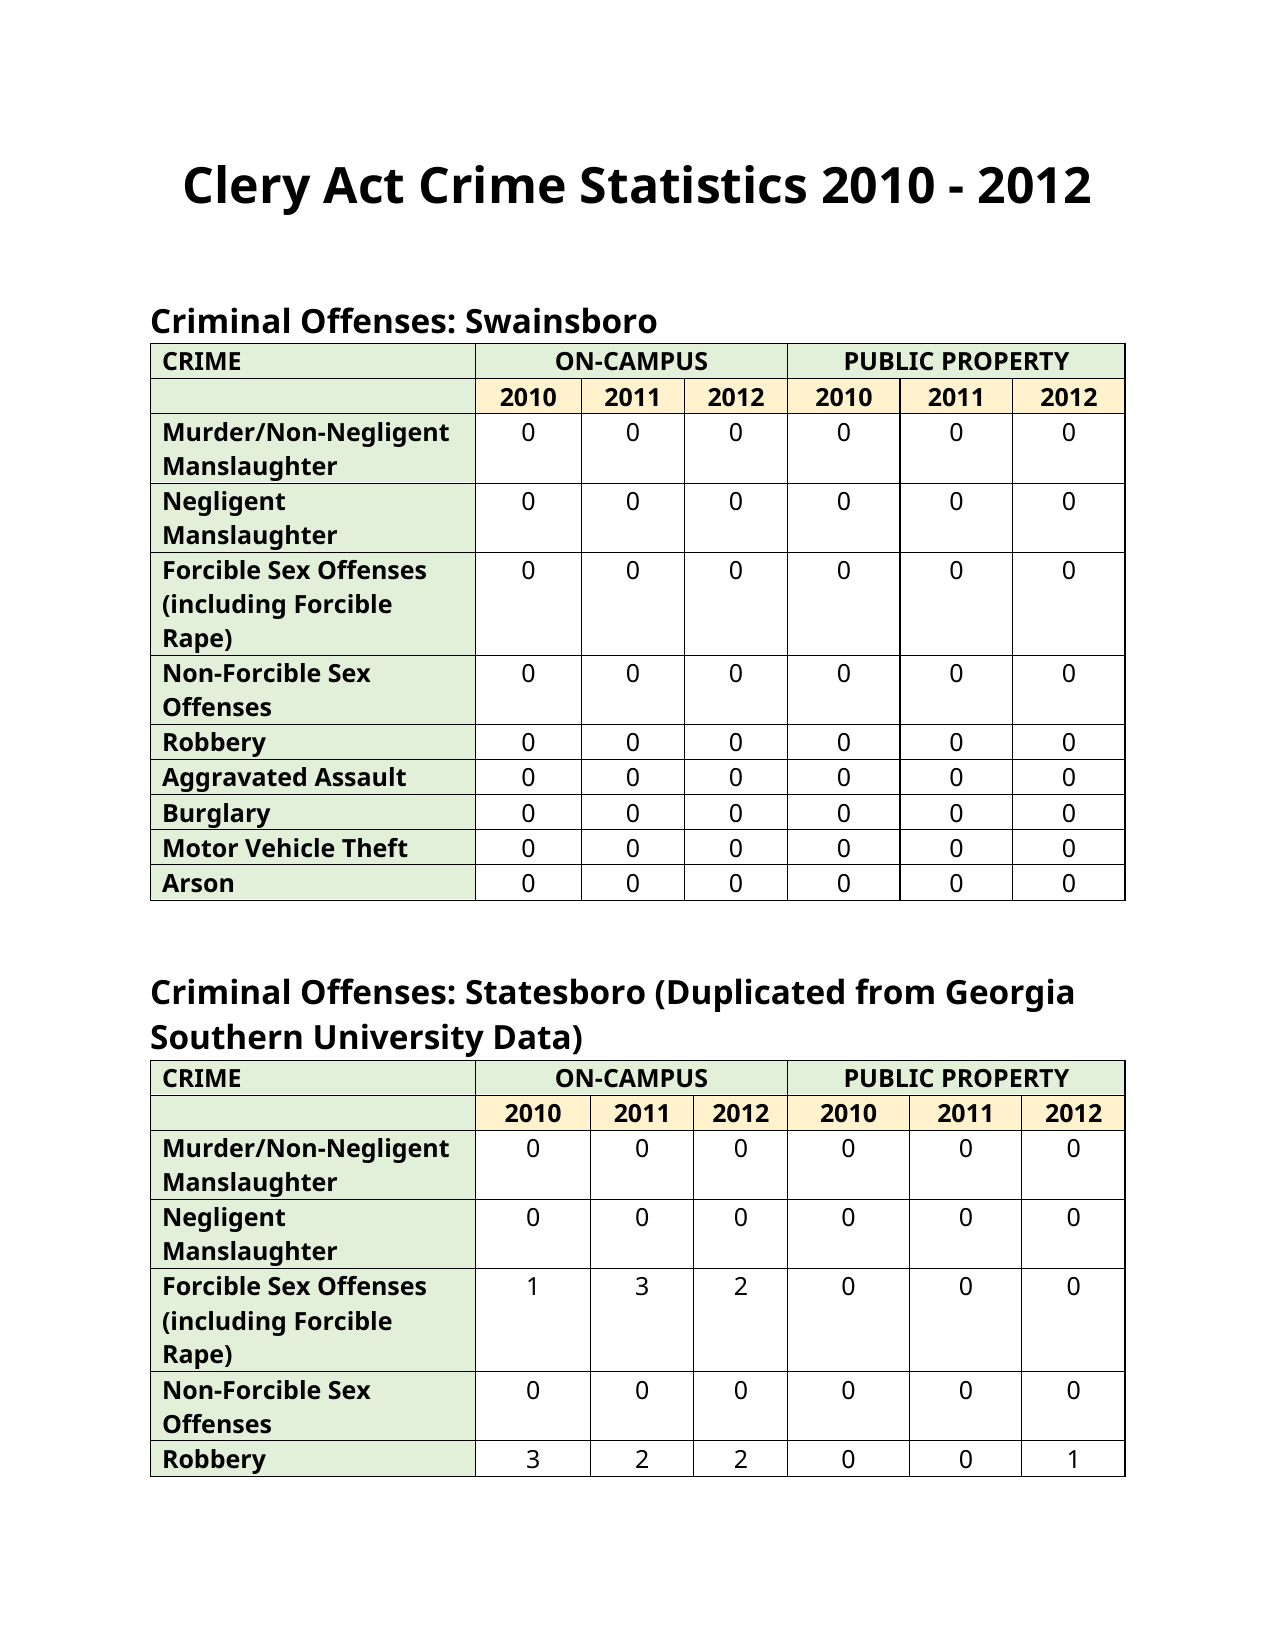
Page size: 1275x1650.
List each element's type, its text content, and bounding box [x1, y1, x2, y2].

table_cell 0 [788, 484, 899, 552]
table_cell 0 [901, 830, 1012, 864]
table_cell Robbery [151, 1441, 475, 1476]
table_cell 0 [582, 830, 684, 864]
table_cell 0 [1013, 830, 1124, 864]
table_cell 0 [910, 1200, 1021, 1268]
table_cell 2 [591, 1441, 693, 1476]
table_cell 2010 [788, 379, 899, 413]
table_cell 0 [582, 725, 684, 759]
table_cell 2 [694, 1441, 787, 1476]
table_cell 0 [685, 484, 787, 552]
table_header ON-CAMPUS [476, 1061, 787, 1094]
table_cell 0 [476, 484, 581, 552]
table_cell 0 [901, 760, 1012, 794]
table_cell 0 [685, 865, 787, 899]
table_cell Murder/Non-Negligent Manslaughter [151, 1131, 475, 1199]
table_cell Forcible Sex Offenses (including Forcible Rape) [151, 1269, 475, 1371]
table_header PUBLIC PROPERTY [788, 1061, 1124, 1094]
table_cell 0 [685, 760, 787, 794]
table_cell 0 [694, 1200, 787, 1268]
table_cell 0 [788, 1131, 909, 1199]
table_cell 0 [1013, 865, 1124, 899]
table_cell 2011 [591, 1096, 693, 1130]
table_cell 0 [788, 1269, 909, 1371]
table_cell 0 [901, 795, 1012, 829]
table_cell 2011 [901, 379, 1012, 413]
table_cell 2011 [582, 379, 684, 413]
table_cell 0 [582, 414, 684, 482]
table_cell 0 [910, 1131, 1021, 1199]
table_cell 0 [582, 484, 684, 552]
table_cell 0 [788, 865, 899, 899]
table_cell 0 [788, 795, 899, 829]
table_cell 0 [788, 553, 899, 655]
table_cell 0 [685, 725, 787, 759]
table_cell 0 [476, 1131, 590, 1199]
table_cell 0 [476, 795, 581, 829]
table_cell 0 [1022, 1200, 1124, 1268]
table_cell 2010 [476, 379, 581, 413]
table_cell 0 [476, 414, 581, 482]
table_cell 0 [901, 553, 1012, 655]
table_cell 0 [591, 1372, 693, 1440]
text Criminal Offenses: Statesboro (Duplicated from Georgia Southern University Data) [150, 969, 1125, 1059]
table_cell 0 [591, 1131, 693, 1199]
table_cell 0 [694, 1131, 787, 1199]
table_cell 0 [685, 553, 787, 655]
table_cell 0 [476, 656, 581, 724]
table_cell 0 [582, 760, 684, 794]
table_cell 3 [591, 1269, 693, 1371]
table_cell Motor Vehicle Theft [151, 830, 475, 864]
table_cell Non-Forcible Sex Offenses [151, 656, 475, 724]
table_cell 0 [1013, 760, 1124, 794]
table_cell Negligent Manslaughter [151, 484, 475, 552]
table_cell [151, 1096, 475, 1130]
table_cell Non-Forcible Sex Offenses [151, 1372, 475, 1440]
table_cell 0 [910, 1269, 1021, 1371]
table_cell 2012 [1013, 379, 1124, 413]
table_cell 0 [788, 656, 899, 724]
table_cell 0 [582, 795, 684, 829]
table_cell 0 [788, 414, 899, 482]
table_cell 0 [685, 414, 787, 482]
table_cell 0 [476, 553, 581, 655]
table_cell 0 [1022, 1269, 1124, 1371]
text Criminal Offenses: Swainsboro [150, 298, 1125, 343]
table_cell 0 [788, 830, 899, 864]
table_cell 0 [582, 865, 684, 899]
table_cell 0 [582, 656, 684, 724]
table_cell 2010 [476, 1096, 590, 1130]
table_cell 0 [1013, 656, 1124, 724]
table_cell 0 [685, 795, 787, 829]
table_cell 0 [582, 553, 684, 655]
table_header ON-CAMPUS [476, 344, 787, 378]
text Clery Act Crime Statistics 2010 - 2012 [150, 150, 1125, 218]
table_cell 2012 [1022, 1096, 1124, 1130]
table_cell 0 [1013, 725, 1124, 759]
table_cell 0 [788, 1372, 909, 1440]
table_cell 0 [1022, 1372, 1124, 1440]
table_header CRIME [151, 1061, 475, 1094]
table_cell 0 [591, 1200, 693, 1268]
table_cell 2012 [694, 1096, 787, 1130]
table_cell 0 [1013, 484, 1124, 552]
table_cell Burglary [151, 795, 475, 829]
table_cell 0 [788, 1200, 909, 1268]
table_cell 0 [910, 1372, 1021, 1440]
table_cell Forcible Sex Offenses (including Forcible Rape) [151, 553, 475, 655]
table_header CRIME [151, 344, 475, 378]
table_cell [151, 379, 475, 413]
table_cell 0 [476, 725, 581, 759]
table_cell 0 [910, 1441, 1021, 1476]
table_cell Arson [151, 865, 475, 899]
table_cell 0 [476, 1372, 590, 1440]
table_cell 0 [901, 656, 1012, 724]
table_cell 0 [901, 725, 1012, 759]
table_cell 0 [685, 656, 787, 724]
table_cell 0 [901, 865, 1012, 899]
table_cell 0 [1013, 553, 1124, 655]
table_cell 2 [694, 1269, 787, 1371]
table_cell 0 [694, 1372, 787, 1440]
table_cell 0 [788, 1441, 909, 1476]
table_cell 3 [476, 1441, 590, 1476]
table_cell 0 [476, 830, 581, 864]
table_cell Negligent Manslaughter [151, 1200, 475, 1268]
table_cell 0 [788, 725, 899, 759]
table_cell 0 [1022, 1131, 1124, 1199]
table_cell 1 [1022, 1441, 1124, 1476]
table_cell 2012 [685, 379, 787, 413]
table_cell 0 [1013, 414, 1124, 482]
table_cell 2011 [910, 1096, 1021, 1130]
table_cell 0 [901, 484, 1012, 552]
table_cell Robbery [151, 725, 475, 759]
table_cell 0 [476, 1200, 590, 1268]
table_cell Aggravated Assault [151, 760, 475, 794]
table_cell 0 [476, 865, 581, 899]
table_cell 0 [476, 760, 581, 794]
table_cell 0 [788, 760, 899, 794]
table_cell 1 [476, 1269, 590, 1371]
table_cell Murder/Non-Negligent Manslaughter [151, 414, 475, 482]
table_cell 2010 [788, 1096, 909, 1130]
table_header PUBLIC PROPERTY [788, 344, 1124, 378]
table_cell 0 [685, 830, 787, 864]
table_cell 0 [1013, 795, 1124, 829]
table_cell 0 [901, 414, 1012, 482]
